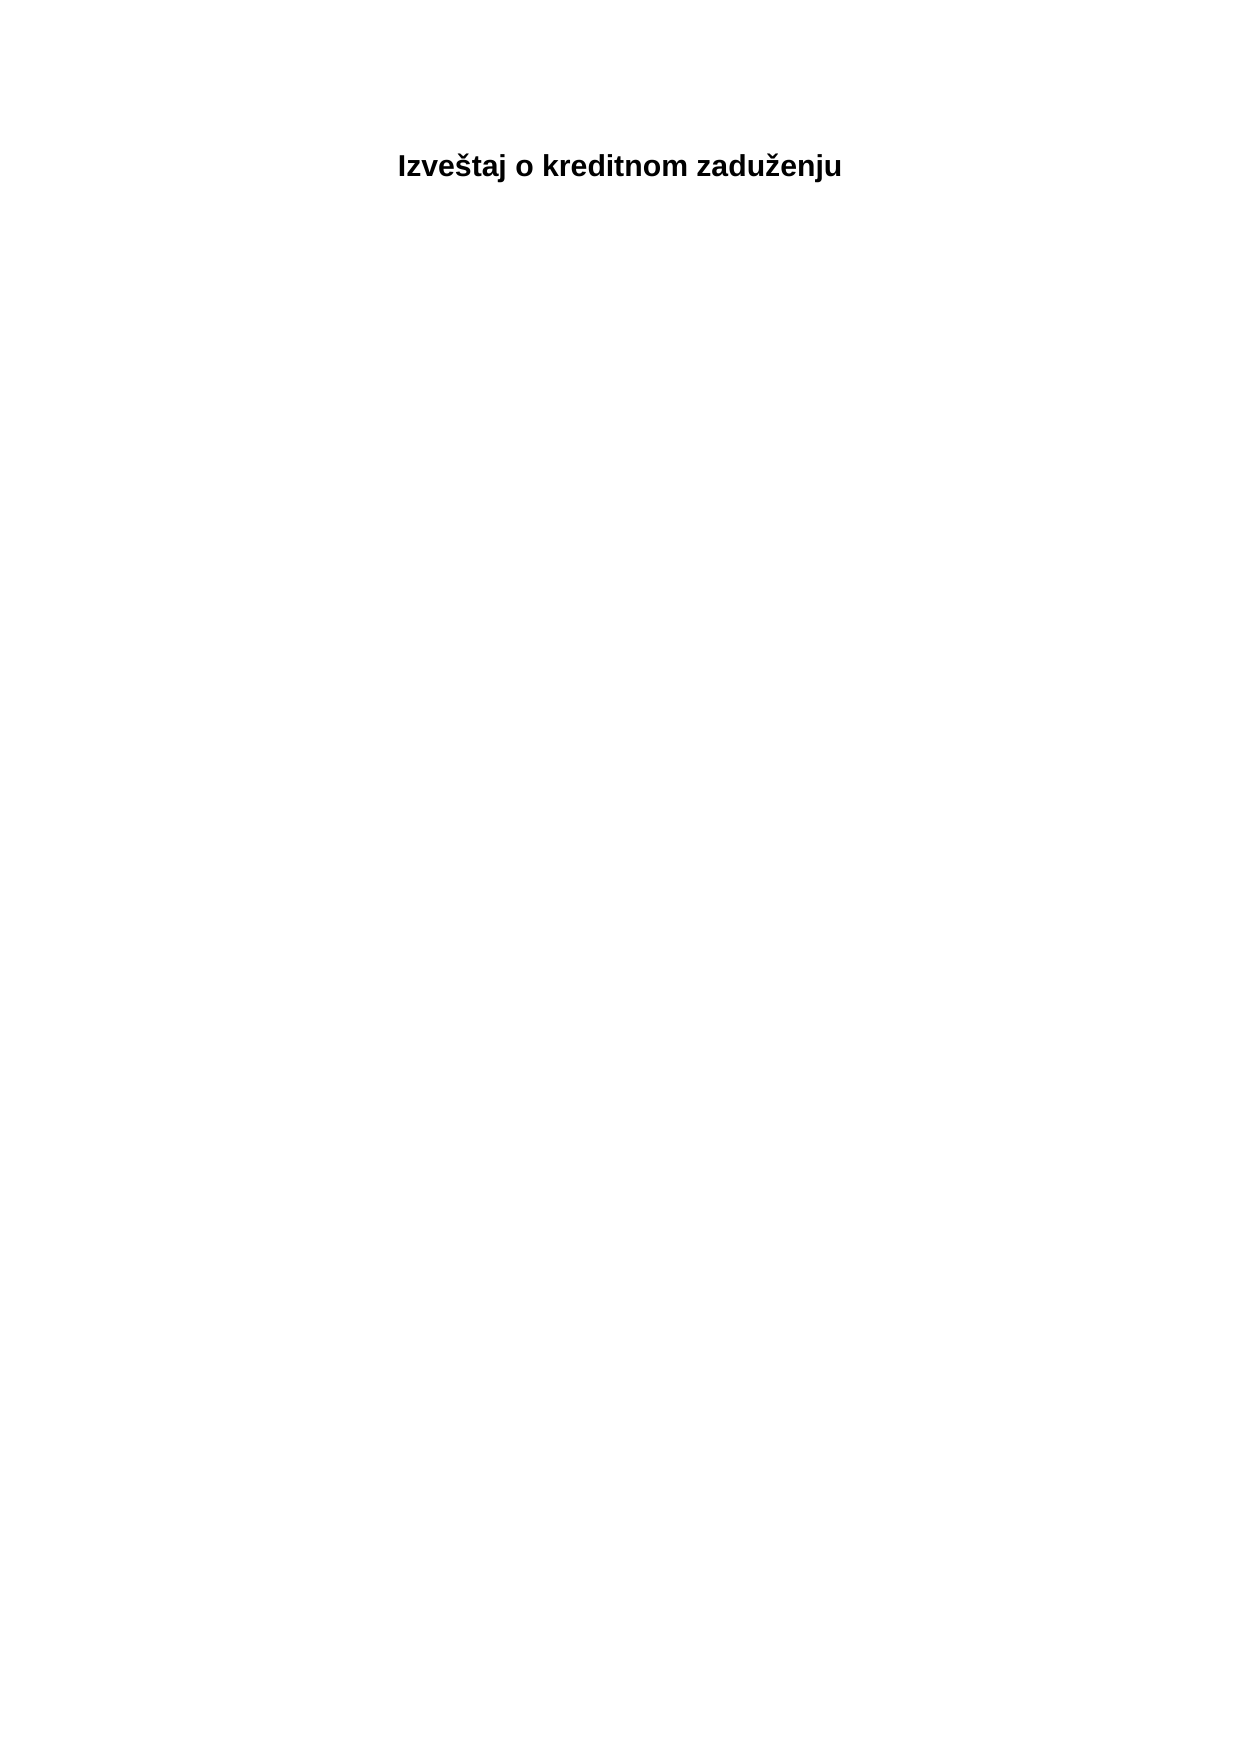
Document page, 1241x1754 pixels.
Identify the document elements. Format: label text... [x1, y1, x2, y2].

text Izveštaj o kreditnom zaduženju [148, 148, 1093, 182]
